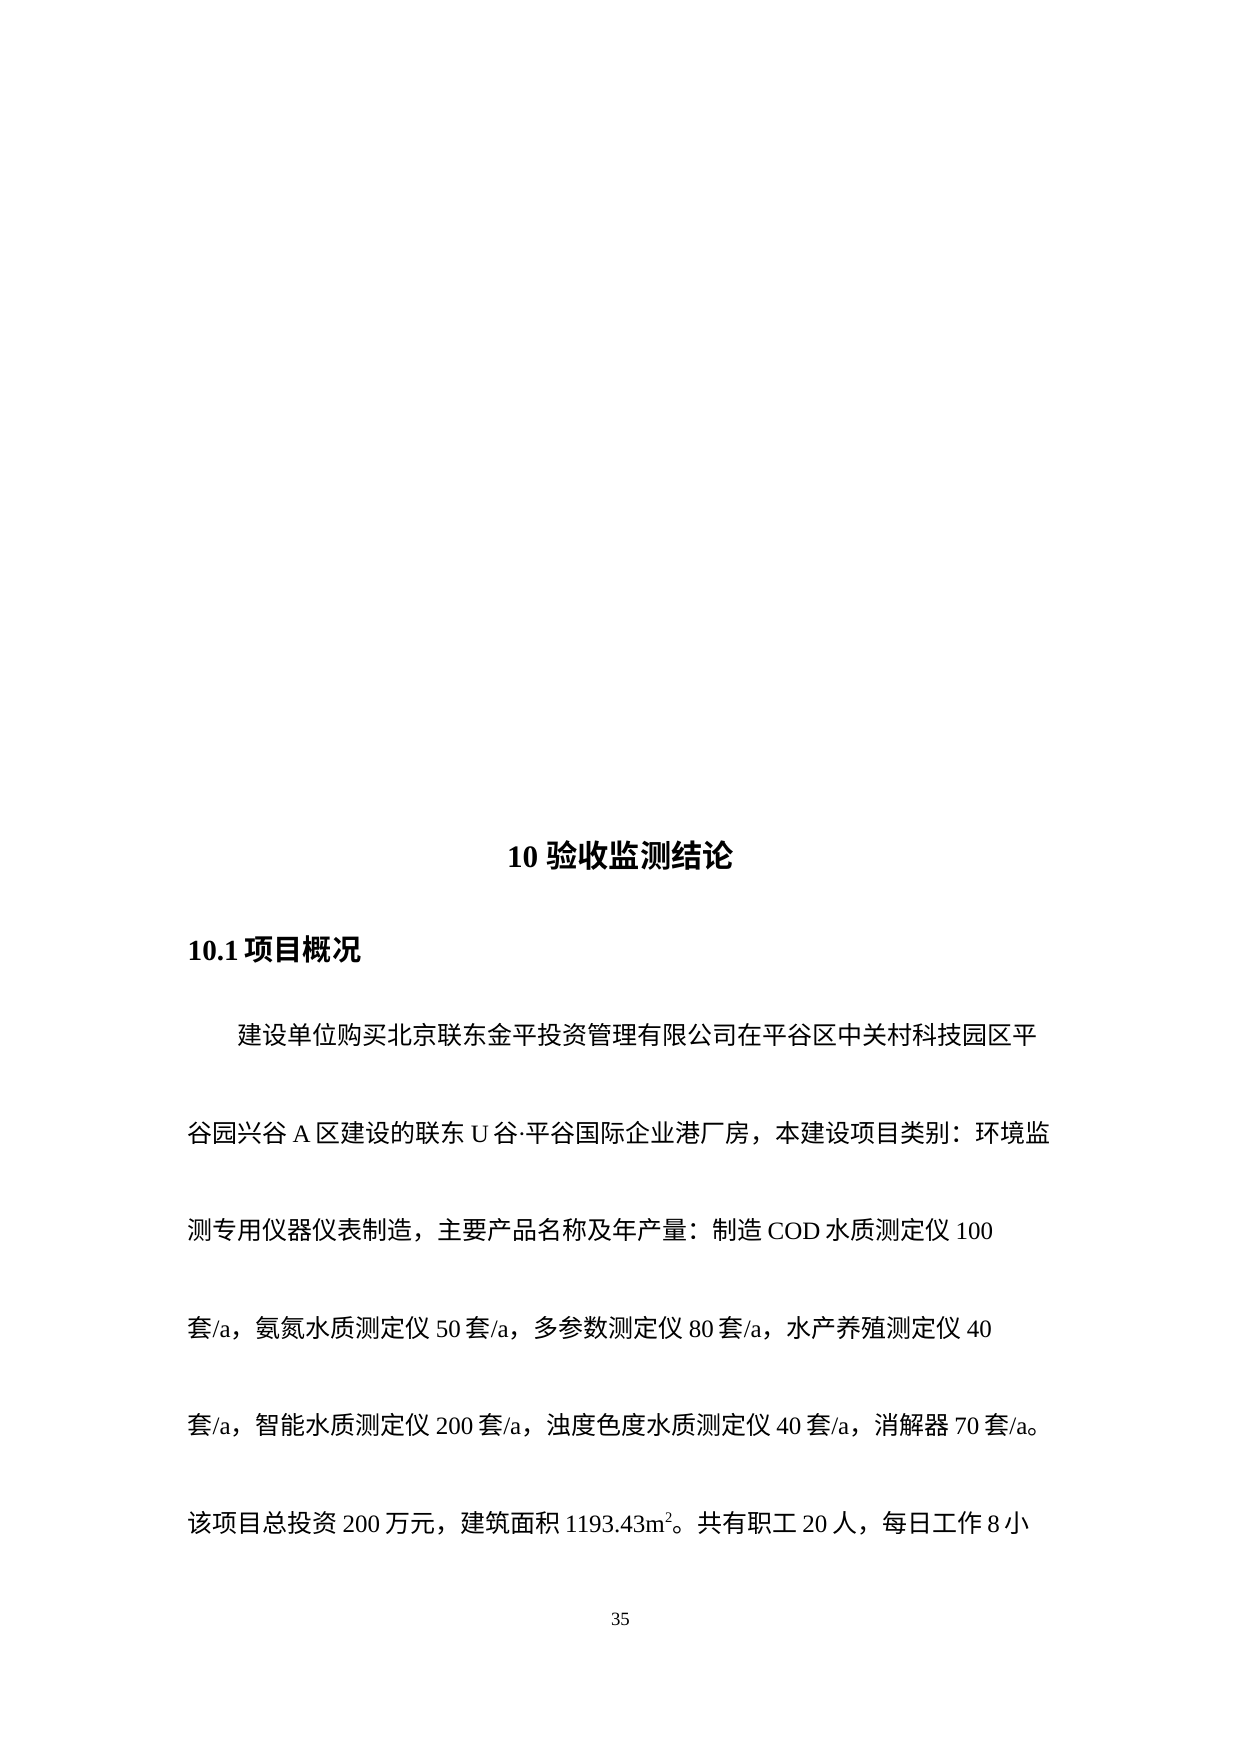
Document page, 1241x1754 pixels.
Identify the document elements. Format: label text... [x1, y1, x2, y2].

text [187, 1001, 1053, 1554]
text 10.1项目概况 [187, 915, 1053, 980]
title 10 验收监测结论 [187, 821, 1053, 886]
